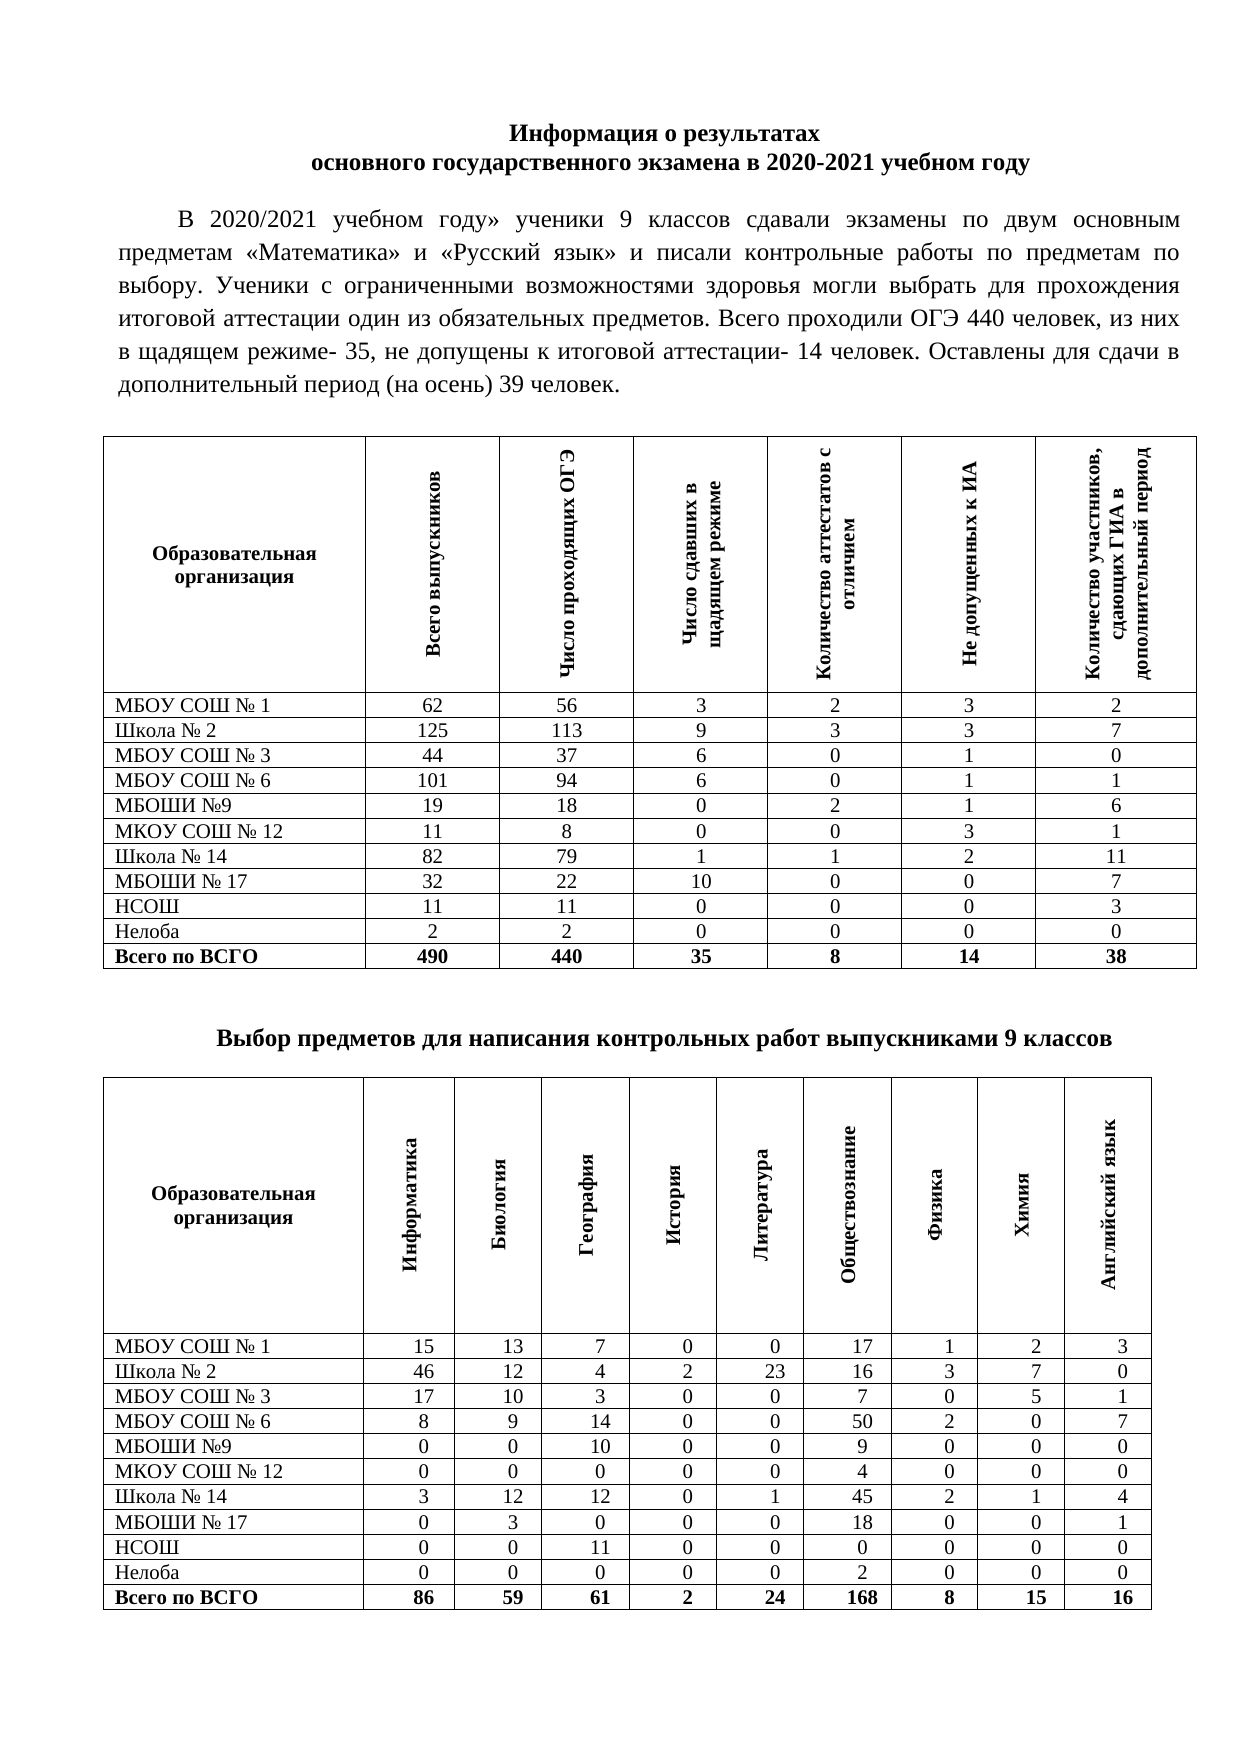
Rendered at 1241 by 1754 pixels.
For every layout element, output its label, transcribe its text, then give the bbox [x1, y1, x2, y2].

table_cell 11 [500, 894, 633, 918]
table_cell Школа № 14 [104, 844, 365, 868]
table_cell 0 [978, 1459, 1064, 1483]
table_cell 0 [892, 1384, 977, 1408]
table_cell Школа № 14 [104, 1485, 363, 1508]
table_cell 0 [1036, 919, 1196, 943]
table_header Количество участников, сдающих ГИА в дополнительный период [1036, 437, 1196, 692]
table_cell 2 [892, 1409, 977, 1433]
table_cell 10 [455, 1384, 541, 1408]
text Выбор предметов для написания контрольных работ выпускниками 9 классов [177, 1023, 1152, 1052]
table_cell 62 [366, 693, 499, 717]
table_cell 94 [500, 768, 633, 792]
table_cell 7 [1036, 718, 1196, 742]
table_cell 7 [542, 1334, 629, 1358]
table_cell МБОУ СОШ № 1 [104, 1334, 363, 1358]
table_cell 2 [768, 693, 901, 717]
table_cell 11 [542, 1535, 629, 1559]
text основного государственного экзамена в 2020-2021 учебном году [177, 147, 1152, 176]
table_cell 10 [634, 869, 767, 893]
table_cell 1 [1065, 1510, 1151, 1534]
table_cell Всего по ВСГО [104, 944, 365, 968]
table_cell 18 [804, 1510, 891, 1534]
table_cell 1 [902, 743, 1035, 767]
table_cell 12 [455, 1359, 541, 1383]
table_cell МБОШИ №9 [104, 794, 365, 817]
table_cell 0 [630, 1485, 716, 1508]
table_header Число проходящих ОГЭ [500, 437, 633, 692]
table_cell 125 [366, 718, 499, 742]
table_cell 1 [634, 844, 767, 868]
table_cell 0 [630, 1535, 716, 1559]
table_cell 59 [455, 1585, 541, 1609]
table_cell 0 [634, 819, 767, 843]
table_cell 0 [768, 819, 901, 843]
table_cell 2 [804, 1560, 891, 1584]
table_header Информатика [364, 1078, 454, 1333]
table_cell 0 [455, 1434, 541, 1458]
table_cell 101 [366, 768, 499, 792]
table_cell 0 [542, 1560, 629, 1584]
table_cell 0 [455, 1459, 541, 1483]
table_cell 168 [804, 1585, 891, 1609]
table_cell 3 [902, 693, 1035, 717]
table_header Химия [978, 1078, 1064, 1333]
table_cell Школа № 2 [104, 1359, 363, 1383]
table_header Образовательная организация [104, 437, 365, 692]
table_cell 32 [366, 869, 499, 893]
table_cell 0 [1036, 743, 1196, 767]
text Информация о результатах [177, 118, 1152, 147]
table_cell 0 [364, 1535, 454, 1559]
table_cell 0 [768, 869, 901, 893]
table_cell 0 [1065, 1459, 1151, 1483]
table_cell 0 [902, 919, 1035, 943]
table_cell НСОШ [104, 894, 365, 918]
table_cell 2 [1036, 693, 1196, 717]
table_cell 9 [634, 718, 767, 742]
table_header Физика [892, 1078, 977, 1333]
table_cell 0 [542, 1459, 629, 1483]
table_cell 0 [630, 1434, 716, 1458]
table_cell МБОУ СОШ № 3 [104, 743, 365, 767]
table_cell МБОШИ № 17 [104, 1510, 363, 1534]
table_cell 12 [542, 1485, 629, 1508]
table_cell 82 [366, 844, 499, 868]
table_cell МБОШИ № 17 [104, 869, 365, 893]
table_cell 3 [455, 1510, 541, 1534]
table_cell 2 [892, 1485, 977, 1508]
table_cell 490 [366, 944, 499, 968]
table_cell 3 [1065, 1334, 1151, 1358]
table_header История [630, 1078, 716, 1333]
table_cell 8 [500, 819, 633, 843]
table_cell 0 [364, 1510, 454, 1534]
table_cell 0 [634, 919, 767, 943]
table_cell 4 [542, 1359, 629, 1383]
table_cell 11 [366, 819, 499, 843]
table_cell 56 [500, 693, 633, 717]
table_header Биология [455, 1078, 541, 1333]
table_cell 0 [717, 1384, 803, 1408]
text В 2020/2021 учебном году» ученики 9 классов сдавали экзамены по двум основным предметам «Математика» и «Русский язык» и писали контрольные работы по предметам по выбору. Ученики с ограниченными возможностями здоровья могли выбрать для прохождения итоговой аттестации один из обязательных предметов. Всего проходили ОГЭ 440 человек, из них в щадящем режиме- 35, не допущены к итоговой аттестации- 14 человек. Оставлены для сдачи в дополнительный период (на осень) 39 человек. [118, 204, 1181, 398]
table_cell 22 [500, 869, 633, 893]
table_cell 3 [768, 718, 901, 742]
table_cell 0 [892, 1434, 977, 1458]
table_cell 440 [500, 944, 633, 968]
table_cell 23 [717, 1359, 803, 1383]
table_cell 13 [455, 1334, 541, 1358]
table_cell 3 [542, 1384, 629, 1408]
table_cell 0 [717, 1334, 803, 1358]
table_cell 1 [902, 794, 1035, 817]
table_cell 15 [364, 1334, 454, 1358]
table_cell 0 [892, 1535, 977, 1559]
table_cell 24 [717, 1585, 803, 1609]
table_cell 0 [634, 894, 767, 918]
table_cell 1 [892, 1334, 977, 1358]
table_cell 0 [364, 1434, 454, 1458]
table_cell 0 [978, 1560, 1064, 1584]
table_header Образовательная организация [104, 1078, 363, 1333]
table_cell 6 [634, 743, 767, 767]
table_cell 0 [542, 1510, 629, 1534]
table_cell 0 [978, 1510, 1064, 1534]
table_cell 4 [1065, 1485, 1151, 1508]
table_cell 7 [804, 1384, 891, 1408]
table_cell 1 [978, 1485, 1064, 1508]
table_cell 1 [1036, 768, 1196, 792]
table_cell 50 [804, 1409, 891, 1433]
table_cell 0 [902, 869, 1035, 893]
table_cell 86 [364, 1585, 454, 1609]
table_cell 0 [768, 743, 901, 767]
table_cell 12 [455, 1485, 541, 1508]
table_cell 8 [892, 1585, 977, 1609]
table_cell МБОУ СОШ № 6 [104, 1409, 363, 1433]
table_cell МБОУ СОШ № 6 [104, 768, 365, 792]
table_cell 61 [542, 1585, 629, 1609]
table_cell 1 [1036, 819, 1196, 843]
table_cell 7 [978, 1359, 1064, 1383]
table_cell 6 [634, 768, 767, 792]
table_cell 0 [1065, 1560, 1151, 1584]
table_cell 1 [1065, 1384, 1151, 1408]
table_cell 8 [768, 944, 901, 968]
table_cell 16 [1065, 1585, 1151, 1609]
table_cell 0 [892, 1510, 977, 1534]
table_cell МБОШИ №9 [104, 1434, 363, 1458]
table_cell 0 [717, 1409, 803, 1433]
table_cell 0 [717, 1434, 803, 1458]
table_cell 0 [1065, 1434, 1151, 1458]
table_cell 0 [455, 1535, 541, 1559]
table_cell 3 [1036, 894, 1196, 918]
table_cell 79 [500, 844, 633, 868]
table_cell 0 [630, 1560, 716, 1584]
table_header География [542, 1078, 629, 1333]
table_cell 0 [717, 1459, 803, 1483]
table_cell 37 [500, 743, 633, 767]
table_cell 3 [364, 1485, 454, 1508]
table_cell 0 [768, 919, 901, 943]
table_cell НСОШ [104, 1535, 363, 1559]
table_cell 0 [630, 1409, 716, 1433]
table_cell 18 [500, 794, 633, 817]
table_cell Нелоба [104, 1560, 363, 1584]
table_cell 6 [1036, 794, 1196, 817]
table_cell 11 [366, 894, 499, 918]
table_cell 0 [717, 1510, 803, 1534]
table_cell 3 [902, 819, 1035, 843]
table_cell 0 [978, 1434, 1064, 1458]
table_cell 3 [902, 718, 1035, 742]
table_header Количество аттестатов с отличием [768, 437, 901, 692]
table_cell 19 [366, 794, 499, 817]
table_header Литература [717, 1078, 803, 1333]
table_cell 5 [978, 1384, 1064, 1408]
table_cell 0 [978, 1535, 1064, 1559]
table_cell 1 [768, 844, 901, 868]
table_cell 38 [1036, 944, 1196, 968]
table_cell 0 [892, 1459, 977, 1483]
table_header Число сдавших в щадящем режиме [634, 437, 767, 692]
table_cell 0 [364, 1560, 454, 1584]
table_cell 0 [717, 1535, 803, 1559]
table_cell Школа № 2 [104, 718, 365, 742]
table_cell 0 [902, 894, 1035, 918]
table_cell 0 [717, 1560, 803, 1584]
table_header Английский язык [1065, 1078, 1151, 1333]
table_cell 11 [1036, 844, 1196, 868]
table_cell 14 [542, 1409, 629, 1433]
table_cell 0 [768, 768, 901, 792]
table_header Всего выпускников [366, 437, 499, 692]
table_cell 0 [1065, 1359, 1151, 1383]
table_cell 0 [804, 1535, 891, 1559]
table_cell МКОУ СОШ № 12 [104, 1459, 363, 1483]
table_cell 7 [1065, 1409, 1151, 1433]
table_cell 113 [500, 718, 633, 742]
table_cell 2 [978, 1334, 1064, 1358]
table_header Не допущенных к ИА [902, 437, 1035, 692]
table_cell 16 [804, 1359, 891, 1383]
table_cell 35 [634, 944, 767, 968]
table_cell МКОУ СОШ № 12 [104, 819, 365, 843]
table_cell 2 [902, 844, 1035, 868]
table_cell 8 [364, 1409, 454, 1433]
table_cell МБОУ СОШ № 3 [104, 1384, 363, 1408]
table_cell 10 [542, 1434, 629, 1458]
table_cell 2 [768, 794, 901, 817]
table_cell 1 [902, 768, 1035, 792]
table_cell 3 [634, 693, 767, 717]
table_cell 4 [804, 1459, 891, 1483]
table_cell 0 [768, 894, 901, 918]
table_cell 1 [717, 1485, 803, 1508]
table_cell 46 [364, 1359, 454, 1383]
table_cell 0 [630, 1384, 716, 1408]
table_cell 45 [804, 1485, 891, 1508]
table_cell 9 [804, 1434, 891, 1458]
table_header Обществознание [804, 1078, 891, 1333]
table_cell Нелоба [104, 919, 365, 943]
table_cell 2 [630, 1585, 716, 1609]
table_cell 0 [630, 1334, 716, 1358]
table_cell 14 [902, 944, 1035, 968]
table_cell 0 [1065, 1535, 1151, 1559]
table_cell 2 [500, 919, 633, 943]
table_cell 17 [364, 1384, 454, 1408]
table_cell 0 [364, 1459, 454, 1483]
table_cell 2 [630, 1359, 716, 1383]
table_cell 0 [630, 1510, 716, 1534]
table_cell 0 [634, 794, 767, 817]
table_cell 2 [366, 919, 499, 943]
table_cell 0 [630, 1459, 716, 1483]
table_cell 9 [455, 1409, 541, 1433]
table_cell 0 [978, 1409, 1064, 1433]
table_cell 0 [455, 1560, 541, 1584]
table_cell 7 [1036, 869, 1196, 893]
table_cell МБОУ СОШ № 1 [104, 693, 365, 717]
table_cell 15 [978, 1585, 1064, 1609]
table_cell Всего по ВСГО [104, 1585, 363, 1609]
table_cell 3 [892, 1359, 977, 1383]
table_cell 44 [366, 743, 499, 767]
table_cell 17 [804, 1334, 891, 1358]
table_cell 0 [892, 1560, 977, 1584]
